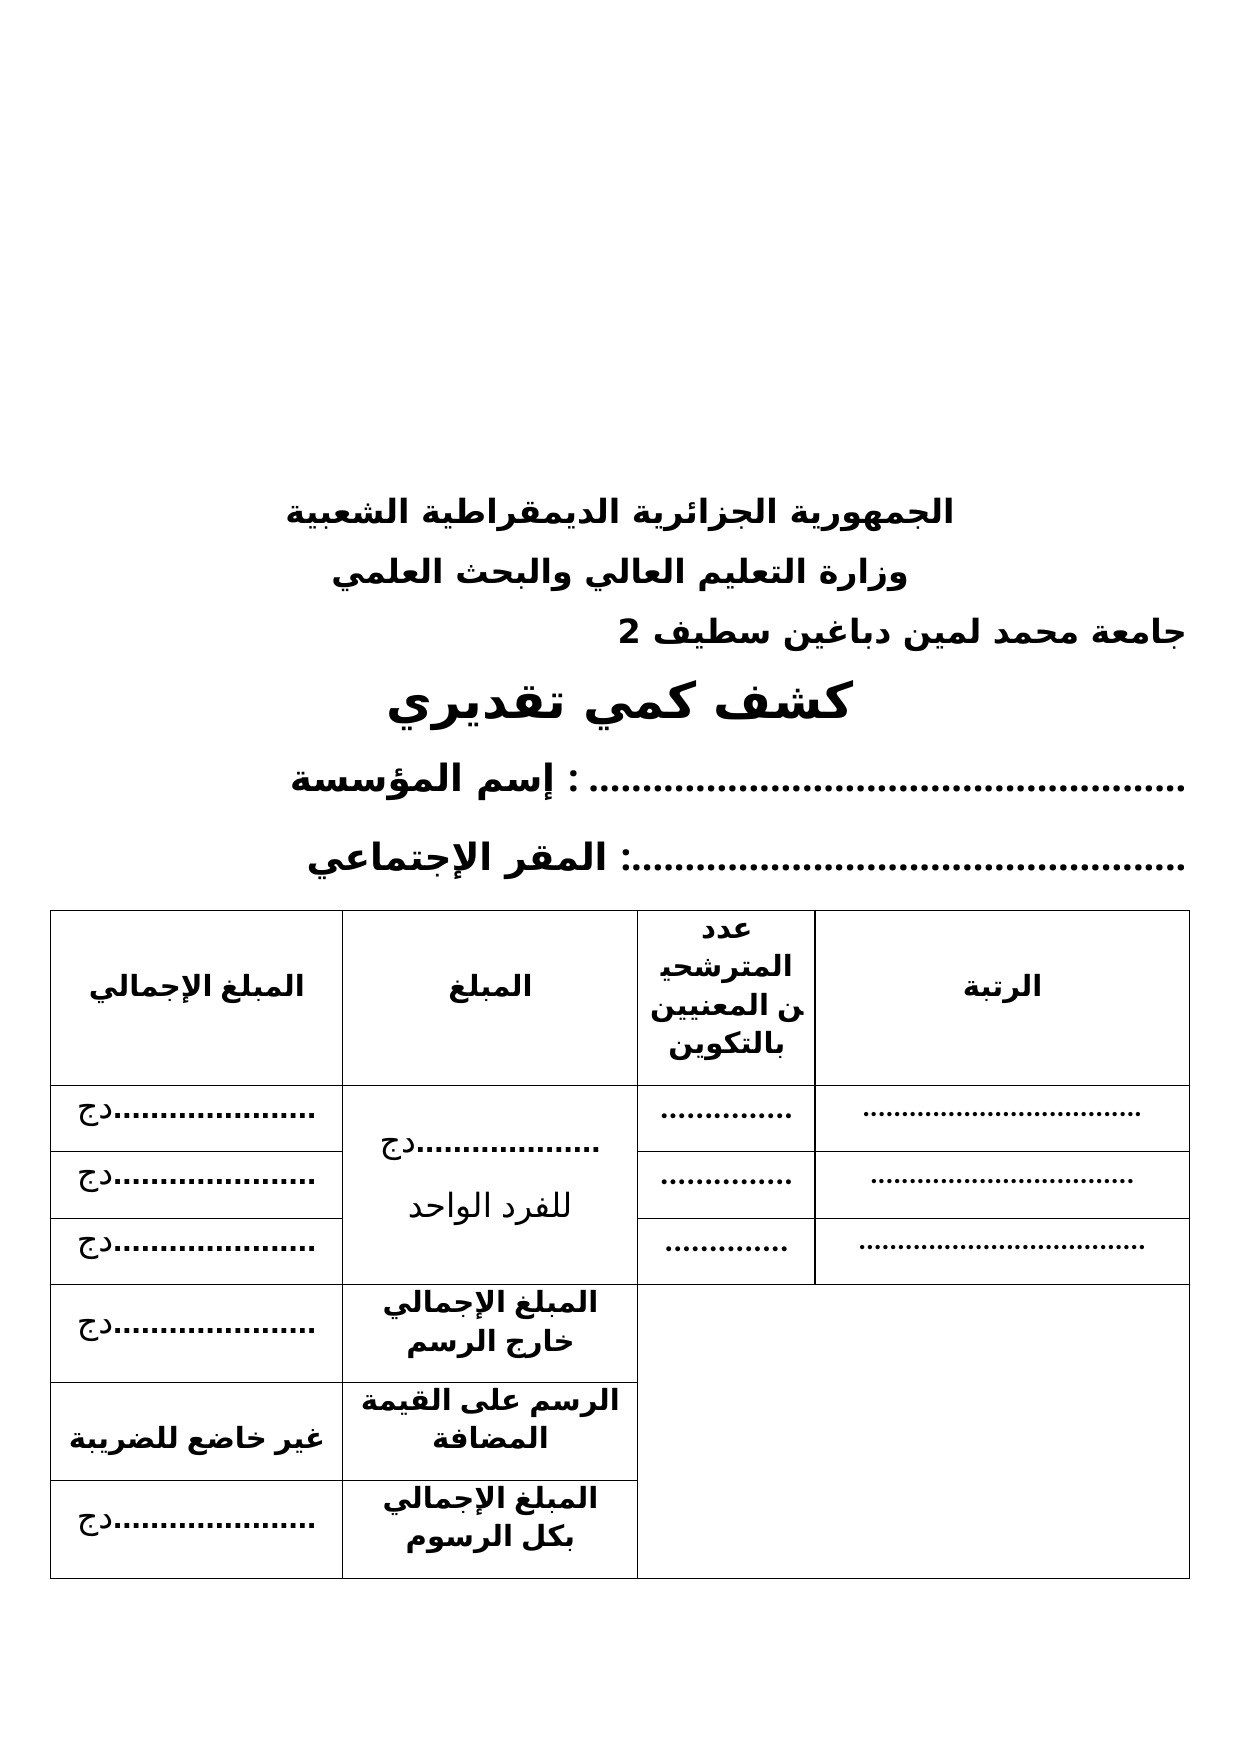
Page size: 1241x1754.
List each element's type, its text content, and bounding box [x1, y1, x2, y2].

table_cell ......................دج [51, 1285, 342, 1382]
table_cell ....................دج للفرد الواحد [343, 1086, 637, 1284]
table_cell غير خاضع للضريبة [51, 1383, 342, 1480]
text إسم المؤسسة : ........................................................ [53, 751, 1187, 802]
table_cell ......................دج [51, 1086, 342, 1151]
table_cell المبلغ الإجمالي بكل الرسوم [343, 1481, 637, 1578]
table_cell ......................دج [51, 1219, 342, 1284]
table_header الرتبة [816, 911, 1189, 1085]
table_cell ......................دج [51, 1481, 342, 1578]
table_cell .................................... [816, 1086, 1189, 1151]
text كشف كمي تقديري [53, 672, 1187, 730]
table_cell الرسم على القيمة المضافة [343, 1383, 637, 1480]
table_cell .............. [638, 1219, 814, 1284]
table_cell ..................................... [816, 1219, 1189, 1284]
text الجمهورية الجزائرية الديمقراطية الشعبية [53, 493, 1187, 532]
text وزارة التعليم العالي والبحث العلمي [53, 552, 1187, 591]
table_cell ............... [638, 1086, 814, 1151]
table_cell .................................. [816, 1152, 1189, 1218]
text جامعة محمد لمين دباغين سطيف 2 [53, 612, 1187, 651]
text المقر الإجتماعي :.................................................... [53, 830, 1187, 881]
table_cell المبلغ الإجمالي خارج الرسم [343, 1285, 637, 1382]
table_cell ......................دج [51, 1152, 342, 1218]
table_header عدد المترشحين المعنيين بالتكوين [638, 911, 814, 1085]
table_header المبلغ الإجمالي [51, 911, 342, 1085]
table_header المبلغ [343, 911, 637, 1085]
table_cell [638, 1285, 1189, 1578]
table_cell ............... [638, 1152, 814, 1218]
